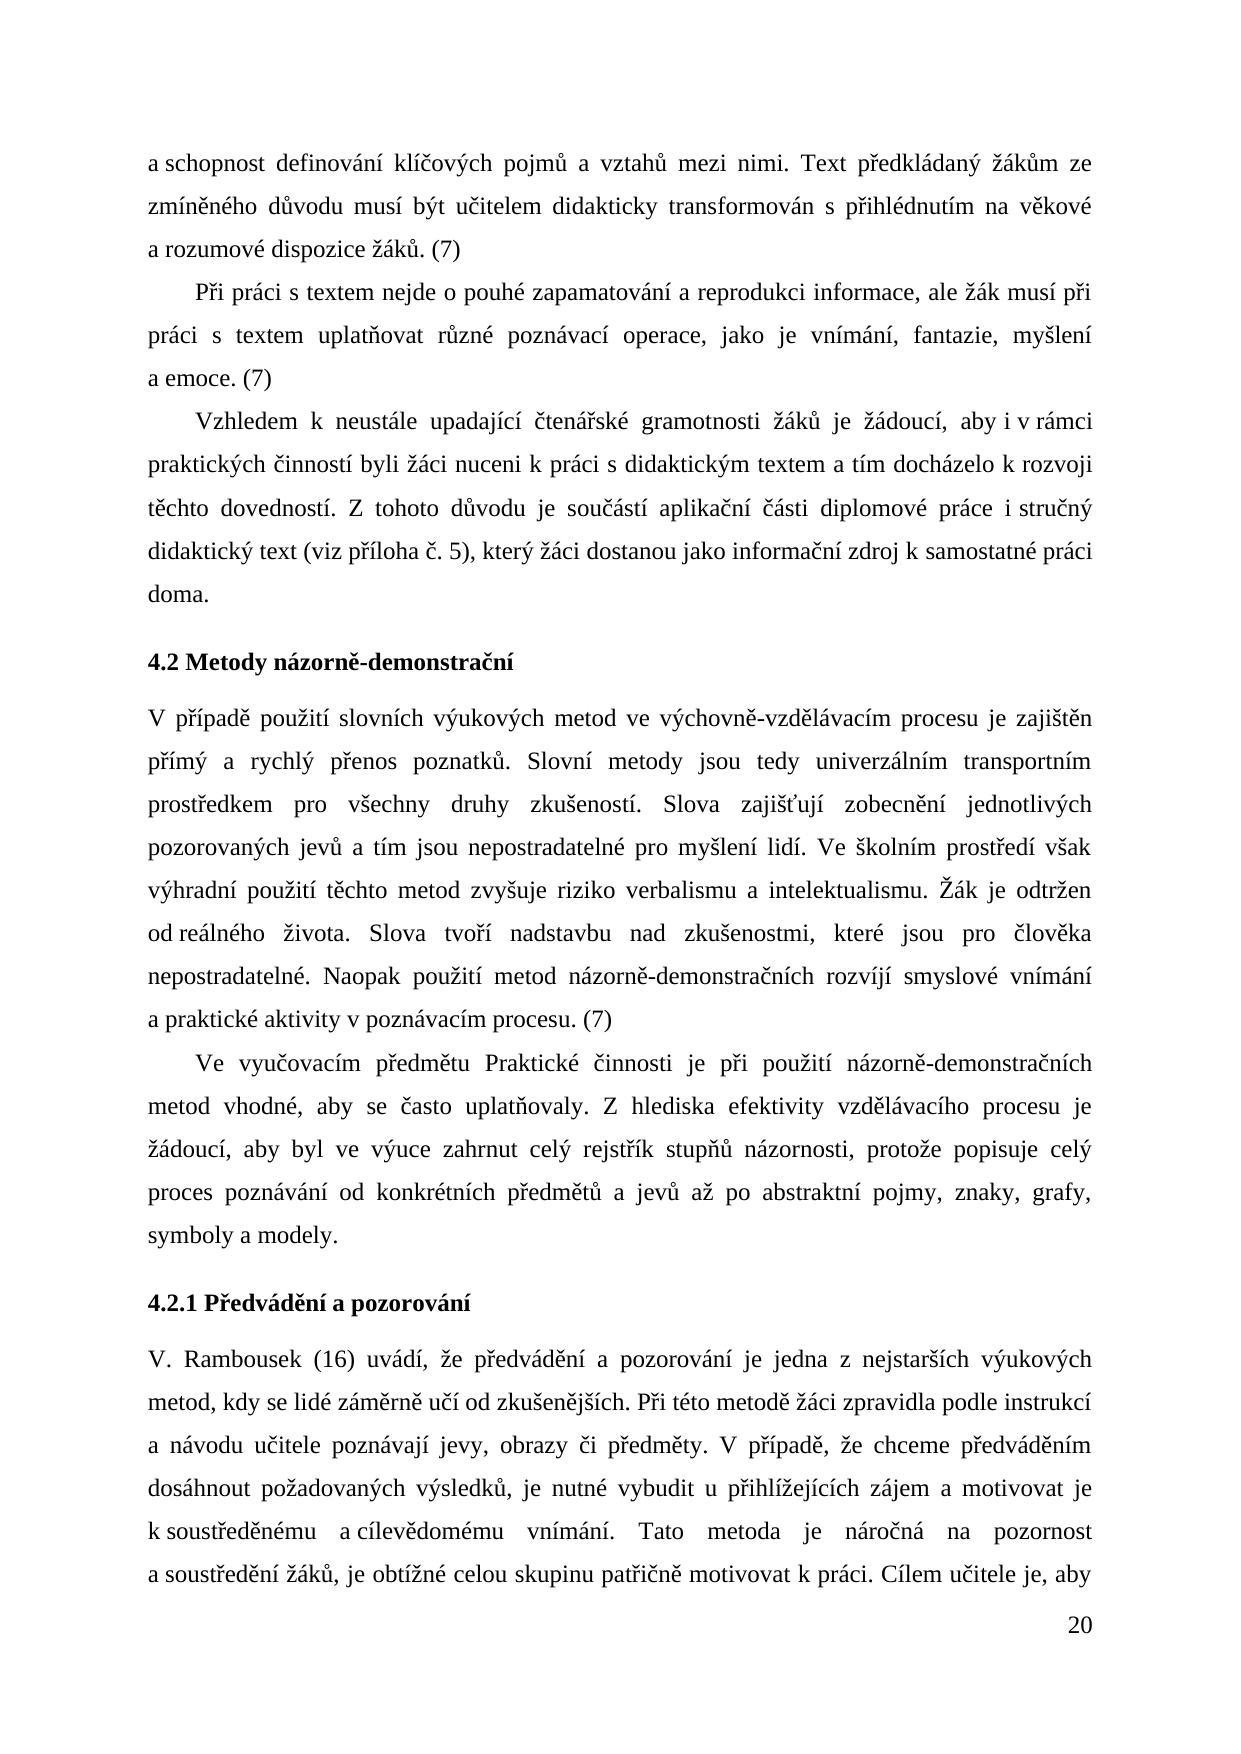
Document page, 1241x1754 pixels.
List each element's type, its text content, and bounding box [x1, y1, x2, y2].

text Při práci s textem nejde o pouhé zapamatování a reprodukci informace, ale žák musí při práci s textem uplatňovat různé poznávací operace, jako je vnímání, fantazie, myšlení a emoce. (7) [148, 277, 1093, 392]
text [148, 1344, 1093, 1588]
subtitle 4.2 Metody názorně-demonstrační [148, 647, 1093, 676]
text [148, 148, 1093, 263]
text Vzhledem k neustále upadající čtenářské gramotnosti žáků je žádoucí, aby i v rámci praktických činností byli žáci nuceni k práci s didaktickým textem a tím docházelo k rozvoji těchto dovedností. Z tohoto důvodu je součástí aplikační části diplomové práce i stručný didaktický text (viz příloha č. 5), který žáci dostanou jako informační zdroj k samostatné práci doma. [148, 406, 1093, 608]
text Ve vyučovacím předmětu Praktické činnosti je při použití názorně-demonstračních metod vhodné, aby se často uplatňovaly. Z hlediska efektivity vzdělávacího procesu je žádoucí, aby byl ve výuce zahrnut celý rejstřík stupňů názornosti, protože popisuje celý proces poznávání od konkrétních předmětů a jevů až po abstraktní pojmy, znaky, grafy, symboly a modely. [148, 1048, 1093, 1249]
subtitle 4.2.1 Předvádění a pozorování [148, 1288, 1093, 1317]
text V případě použití slovních výukových metod ve výchovně-vzdělávacím procesu je zajištěn přímý a rychlý přenos poznatků. Slovní metody jsou tedy univerzálním transportním prostředkem pro všechny druhy zkušeností. Slova zajišťují zobecnění jednotlivých pozorovaných jevů a tím jsou nepostradatelné pro myšlení lidí. Ve školním prostředí však výhradní použití těchto metod zvyšuje riziko verbalismu a intelektualismu. Žák je odtržen od reálného života. Slova tvoří nadstavbu nad zkušenostmi, které jsou pro člověka nepostradatelné. Naopak použití metod názorně-demonstračních rozvíjí smyslové vnímání a praktické aktivity v poznávacím procesu. (7) [148, 703, 1093, 1033]
